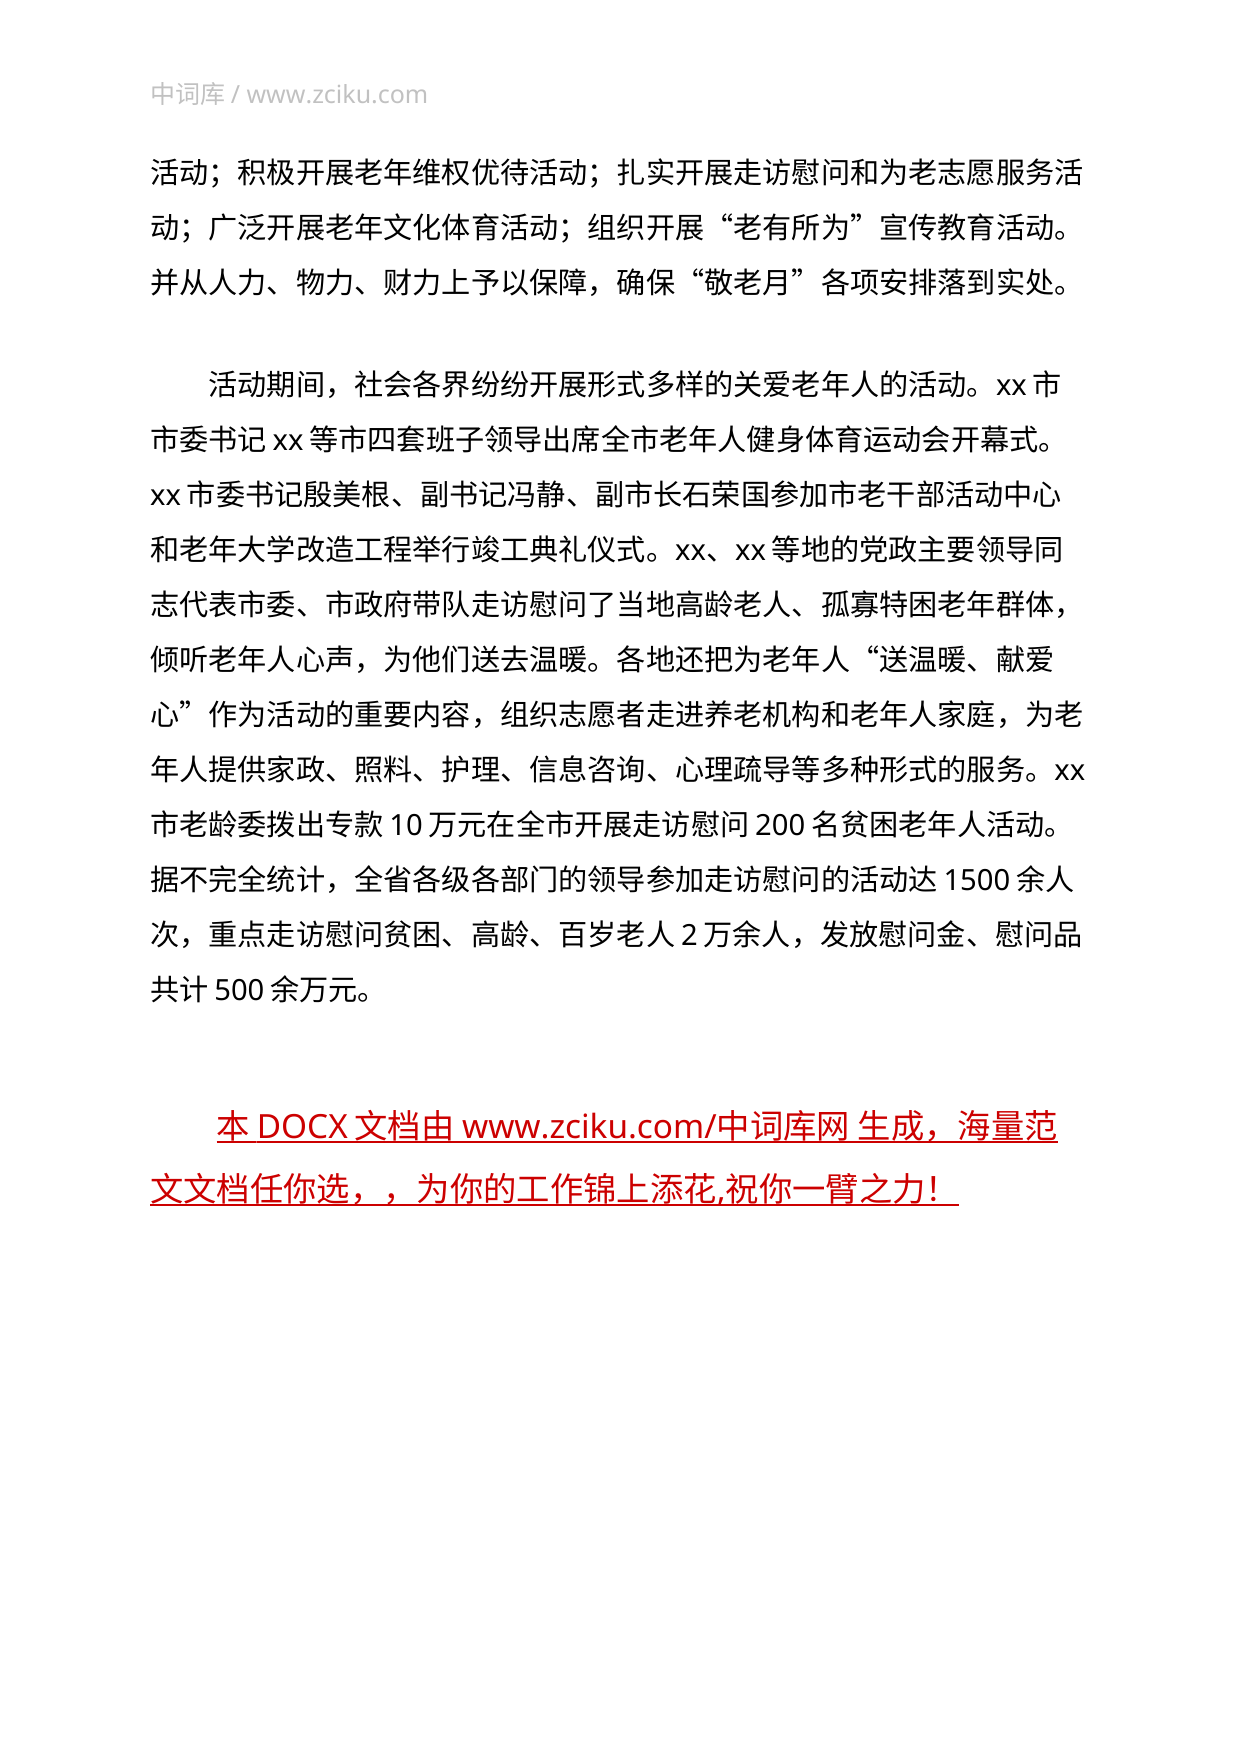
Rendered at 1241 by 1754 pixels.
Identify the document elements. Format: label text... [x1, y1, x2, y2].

text 本DOCX文档由 www.zciku.com/中词库网 生成，海量范文文档任你选，，为你的工作锦上添花,祝你一臂之力！ [150, 1099, 1090, 1211]
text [150, 150, 1090, 302]
text 活动期间，社会各界纷纷开展形式多样的关爱老年人的活动。xx市市委书记xx等市四套班子领导出席全市老年人健身体育运动会开幕式。xx市委书记殷美根、副书记冯静、副市长石荣国参加市老干部活动中心和老年大学改造工程举行竣工典礼仪式。xx、xx等地的党政主要领导同志代表市委、市政府带队走访慰问了当地高龄老人、孤寡特困老年群体，倾听老年人心声，为他们送去温暖。各地还把为老年人“送温暖、献爱心”作为活动的重要内容，组织志愿者走进养老机构和老年人家庭，为老年人提供家政、照料、护理、信息咨询、心理疏导等多种形式的服务。xx市老龄委拨出专款10万元在全市开展走访慰问200名贫困老年人活动。据不完全统计，全省各级各部门的领导参加走访慰问的活动达1500余人次，重点走访慰问贫困、高龄、百岁老人2万余人，发放慰问金、慰问品共计500余万元。 [150, 362, 1090, 1009]
